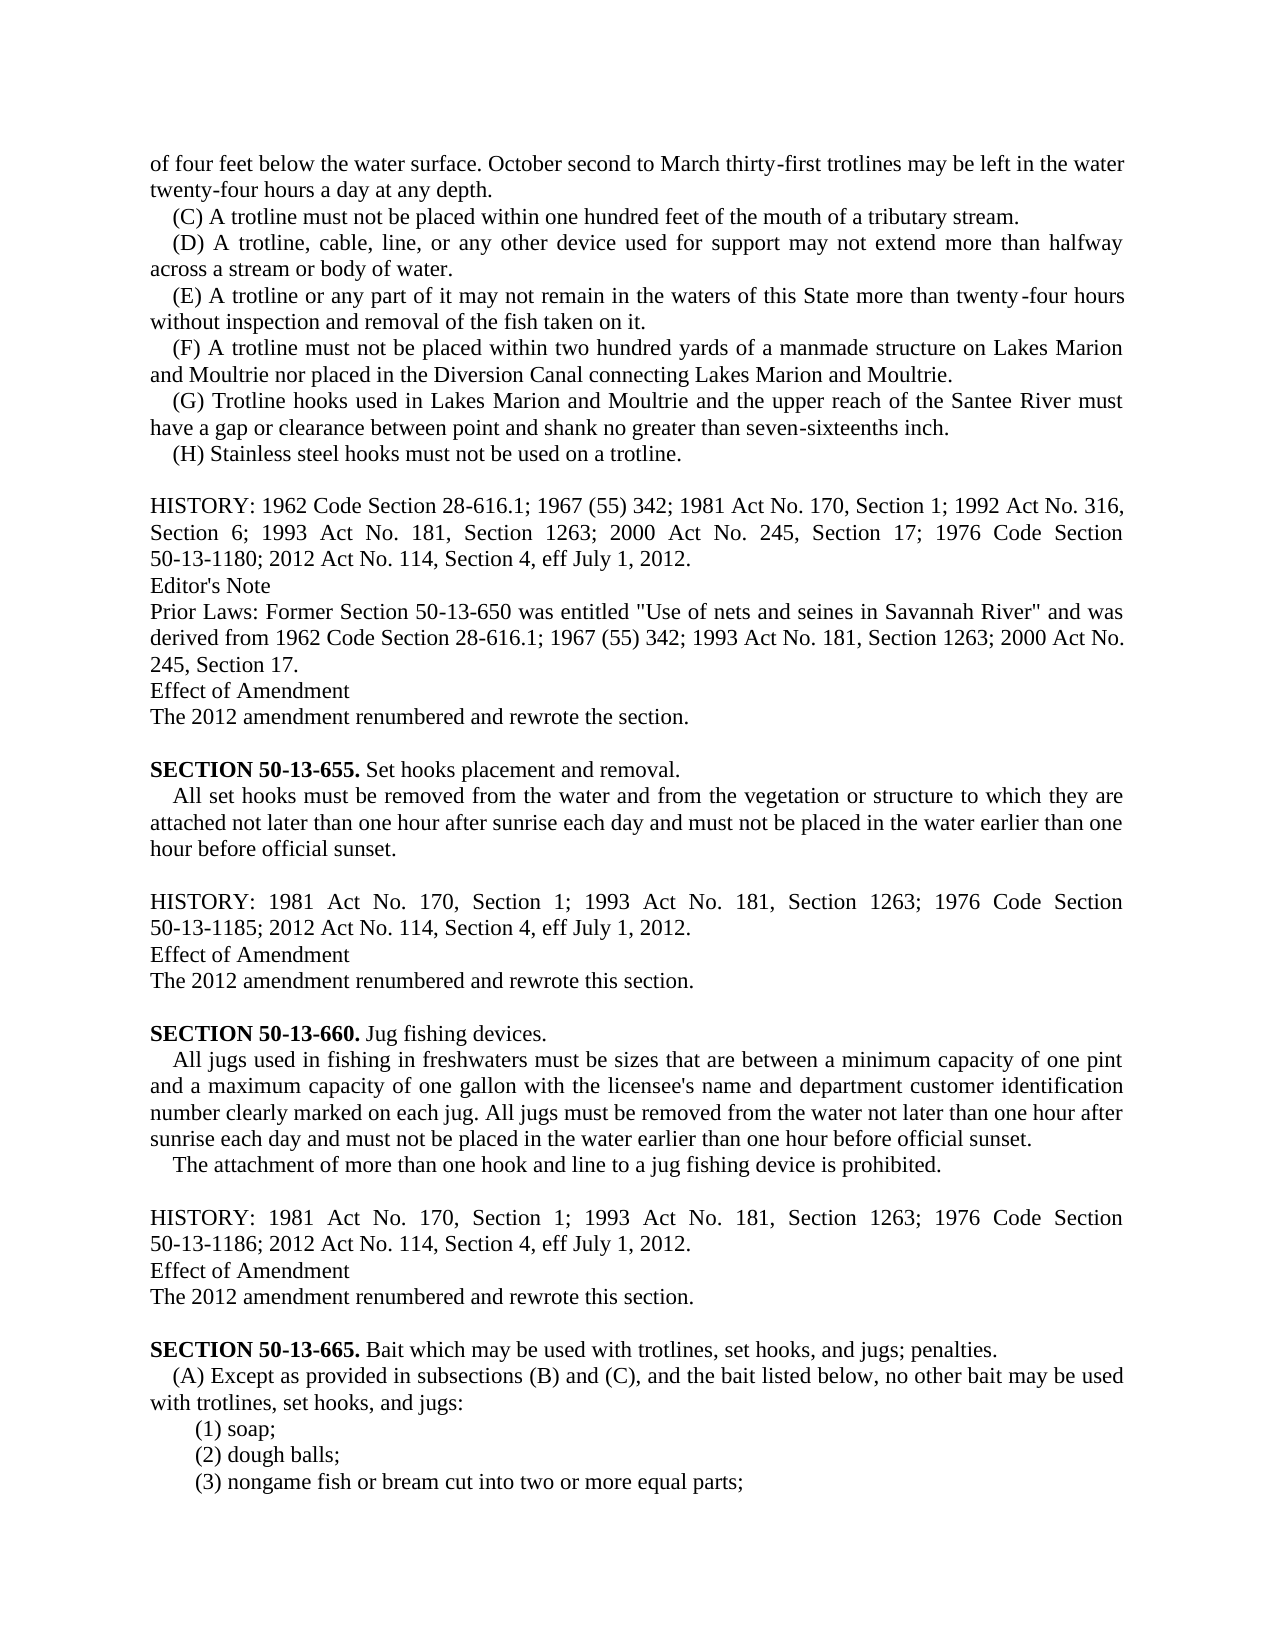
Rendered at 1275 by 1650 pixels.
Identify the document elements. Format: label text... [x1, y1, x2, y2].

text (F) A trotline must not be placed within two hundred yards of a manmade structure on Lakes Marion and Moultrie nor placed in the Diversion Canal connecting Lakes Marion and Moultrie. [150, 334, 1125, 387]
text (1) soap; [150, 1415, 1125, 1441]
text HISTORY: 1981 Act No. 170, Section 1; 1993 Act No. 181, Section 1263; 1976 Code Section 50-13-1186; 2012 Act No. 114, Section 4, eff July 1, 2012. [150, 1204, 1125, 1257]
text The 2012 amendment renumbered and rewrote this section. [150, 1283, 1125, 1309]
text The attachment of more than one hook and line to a jug fishing device is prohibited. [150, 1151, 1125, 1178]
text (2) dough balls; [150, 1441, 1125, 1468]
text Effect of Amendment [150, 941, 1125, 967]
text (E) A trotline or any part of it may not remain in the waters of this State more than twenty-four hours without inspection and removal of the fish taken on it. [150, 282, 1125, 334]
text All set hooks must be removed from the water and from the vegetation or structure to which they are attached not later than one hour after sunrise each day and must not be placed in the water earlier than one hour before official sunset. [150, 782, 1125, 862]
text Editor's Note [150, 572, 1125, 598]
text Prior Laws: Former Section 50-13-650 was entitled "Use of nets and seines in Savannah River" and was derived from 1962 Code Section 28-616.1; 1967 (55) 342; 1993 Act No. 181, Section 1263; 2000 Act No. 245, Section 17. [150, 598, 1125, 677]
text (G) Trotline hooks used in Lakes Marion and Moultrie and the upper reach of the Santee River must have a gap or clearance between point and shank no greater than seven-sixteenths inch. [150, 387, 1125, 440]
text (D) A trotline, cable, line, or any other device used for support may not extend more than halfway across a stream or body of water. [150, 229, 1125, 282]
text The 2012 amendment renumbered and rewrote this section. [150, 967, 1125, 993]
text (H) Stainless steel hooks must not be used on a trotline. [150, 440, 1125, 466]
text HISTORY: 1962 Code Section 28-616.1; 1967 (55) 342; 1981 Act No. 170, Section 1; 1992 Act No. 316, Section 6; 1993 Act No. 181, Section 1263; 2000 Act No. 245, Section 17; 1976 Code Section 50-13-1180; 2012 Act No. 114, Section 4, eff July 1, 2012. [150, 493, 1125, 572]
text The 2012 amendment renumbered and rewrote the section. [150, 703, 1125, 730]
text SECTION 50-13-655. Set hooks placement and removal. [150, 756, 1125, 782]
text (C) A trotline must not be placed within one hundred feet of the mouth of a tributary stream. [150, 203, 1125, 229]
text Effect of Amendment [150, 1257, 1125, 1283]
text (3) nongame fish or bream cut into two or more equal parts; [150, 1468, 1125, 1494]
text All jugs used in fishing in freshwaters must be sizes that are between a minimum capacity of one pint and a maximum capacity of one gallon with the licensee's name and department customer identification number clearly marked on each jug. All jugs must be removed from the water not later than one hour after sunrise each day and must not be placed in the water earlier than one hour before official sunset. [150, 1046, 1125, 1151]
text SECTION 50-13-660. Jug fishing devices. [150, 1020, 1125, 1046]
text (A) Except as provided in subsections (B) and (C), and the bait listed below, no other bait may be used with trotlines, set hooks, and jugs: [150, 1362, 1125, 1415]
text Effect of Amendment [150, 677, 1125, 703]
text HISTORY: 1981 Act No. 170, Section 1; 1993 Act No. 181, Section 1263; 1976 Code Section 50-13-1185; 2012 Act No. 114, Section 4, eff July 1, 2012. [150, 888, 1125, 941]
text SECTION 50-13-665. Bait which may be used with trotlines, set hooks, and jugs; penalties. [150, 1336, 1125, 1362]
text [150, 150, 1125, 203]
